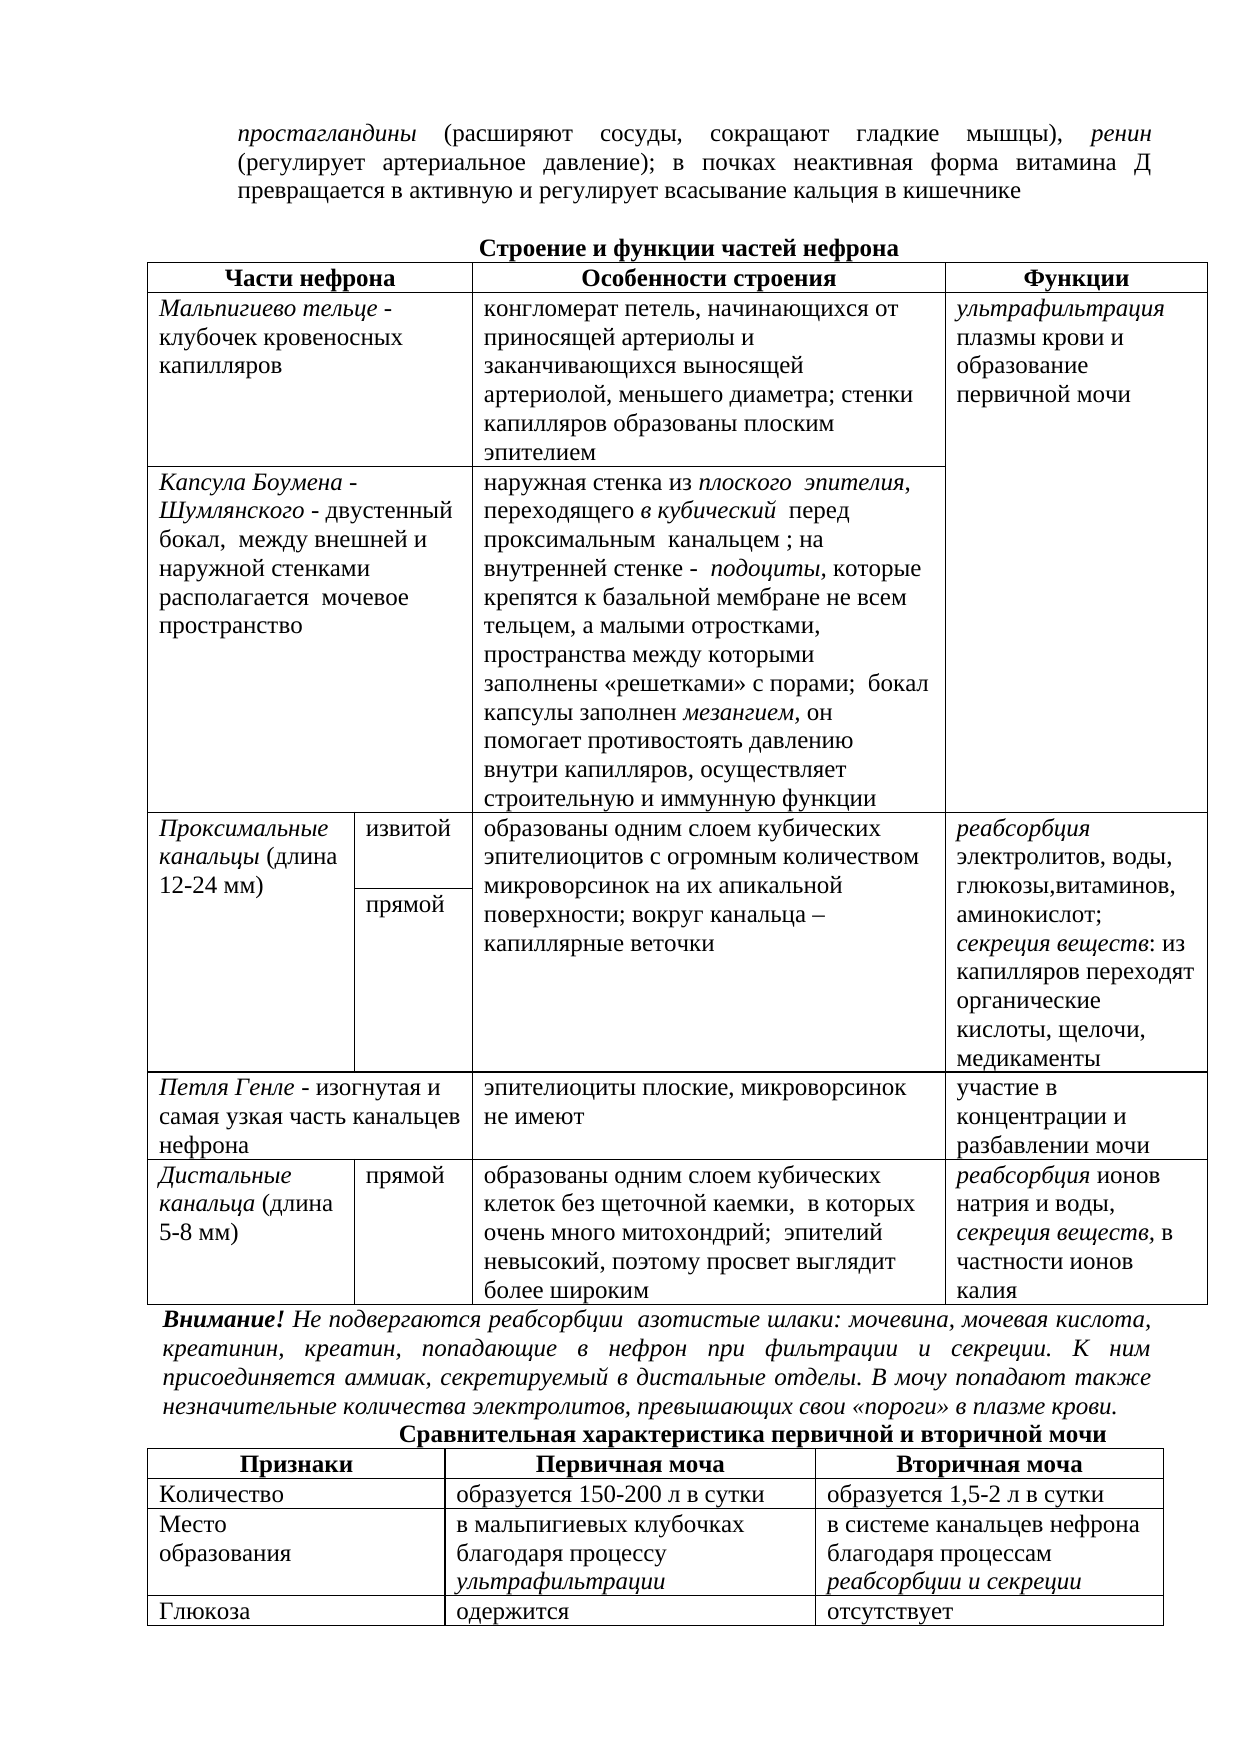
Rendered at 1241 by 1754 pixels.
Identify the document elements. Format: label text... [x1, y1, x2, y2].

table_cell конгломерат петель, начинающихся от приносящей артериолы и заканчивающихся выносящей артериолой, меньшего диаметра; стенки капилляров образованы плоским эпителием [473, 293, 945, 466]
table_cell образованы одним слоем кубических клеток без щеточной каемки, в которых очень много митохондрий; эпителий невысокий, поэтому просвет выглядит более широким [473, 1160, 945, 1303]
table_cell одержится [446, 1596, 815, 1625]
table_cell образуется 150-200 л в сутки [446, 1479, 815, 1508]
table_cell Количество [148, 1479, 444, 1508]
table_cell Капсула Боумена - Шумлянского - двустенный бокал, между внешней и наружной стенками располагается мочевое пространство [148, 467, 472, 812]
table_cell извитой [355, 813, 472, 888]
table_cell участие в концентрации и разбавлении мочи [946, 1073, 1207, 1159]
table_header Функции [946, 263, 1207, 292]
table_header Признаки [148, 1449, 444, 1478]
table_cell прямой [355, 1160, 472, 1303]
table_cell образованы одним слоем кубических эпителиоцитов с огромным количеством микроворсинок на их апикальной поверхности; вокруг канальца – капиллярные веточки [473, 813, 945, 1071]
table_cell ультрафильтрация плазмы крови и образование первичной мочи [946, 293, 1207, 812]
table_cell Дистальные канальца (длина 5-8 мм) [148, 1160, 354, 1303]
table_cell Мальпигиево тельце - клубочек кровеносных капилляров [148, 293, 472, 466]
table_cell реабсорбция электролитов, воды, глюкозы,витаминов, аминокислот; секреция веществ: из капилляров переходят органические кислоты, щелочи, медикаменты [946, 813, 1207, 1071]
text Сравнительная характеристика первичной и вторичной мочи [325, 1419, 1152, 1448]
table_cell Место образования [148, 1509, 444, 1595]
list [200, 118, 1152, 204]
table_header Особенности строения [473, 263, 945, 292]
table_header Вторичная моча [816, 1449, 1163, 1478]
table_cell реабсорбция ионов натрия и воды, секреция веществ, в частности ионов калия [946, 1160, 1207, 1303]
text Строение и функции частей нефрона [398, 233, 1152, 262]
table_cell в системе канальцев нефрона благодаря процессам реабсорбции и секреции [816, 1509, 1163, 1595]
table_cell в мальпигиевых клубочках благодаря процессу ультрафильтрации [446, 1509, 815, 1595]
table_header Части нефрона [148, 263, 472, 292]
table_cell отсутствует [816, 1596, 1163, 1625]
table_cell Глюкоза [148, 1596, 444, 1625]
table_cell наружная стенка из плоского эпителия, переходящего в кубический перед проксимальным канальцем ; на внутренней стенке - подоциты, которые крепятся к базальной мембране не всем тельцем, а малыми отростками, пространства между которыми заполнены «решетками» с порами; бокал капсулы заполнен мезангием, он помогает противостоять давлению внутри капилляров, осуществляет строительную и иммунную функции [473, 467, 945, 812]
table_cell Петля Генле - изогнутая и самая узкая часть канальцев нефрона [148, 1073, 472, 1159]
table_cell образуется 1,5-2 л в сутки [816, 1479, 1163, 1508]
table_cell прямой [355, 889, 472, 1071]
table_cell Проксимальные канальцы (длина 12-24 мм) [148, 813, 354, 1071]
table_header Первичная моча [446, 1449, 815, 1478]
table_cell эпителиоциты плоские, микроворсинок не имеют [473, 1073, 945, 1159]
text Внимание! Не подвергаются реабсорбции азотистые шлаки: мочевина, мочевая кислота, креатинин, креатин, попадающие в нефрон при фильтрации и секреции. К ним присоединяется аммиак, секретируемый в дистальные отделы. В мочу попадают также незначительные количества электролитов, превышающих свои «пороги» в плазме крови. [162, 1305, 1152, 1419]
